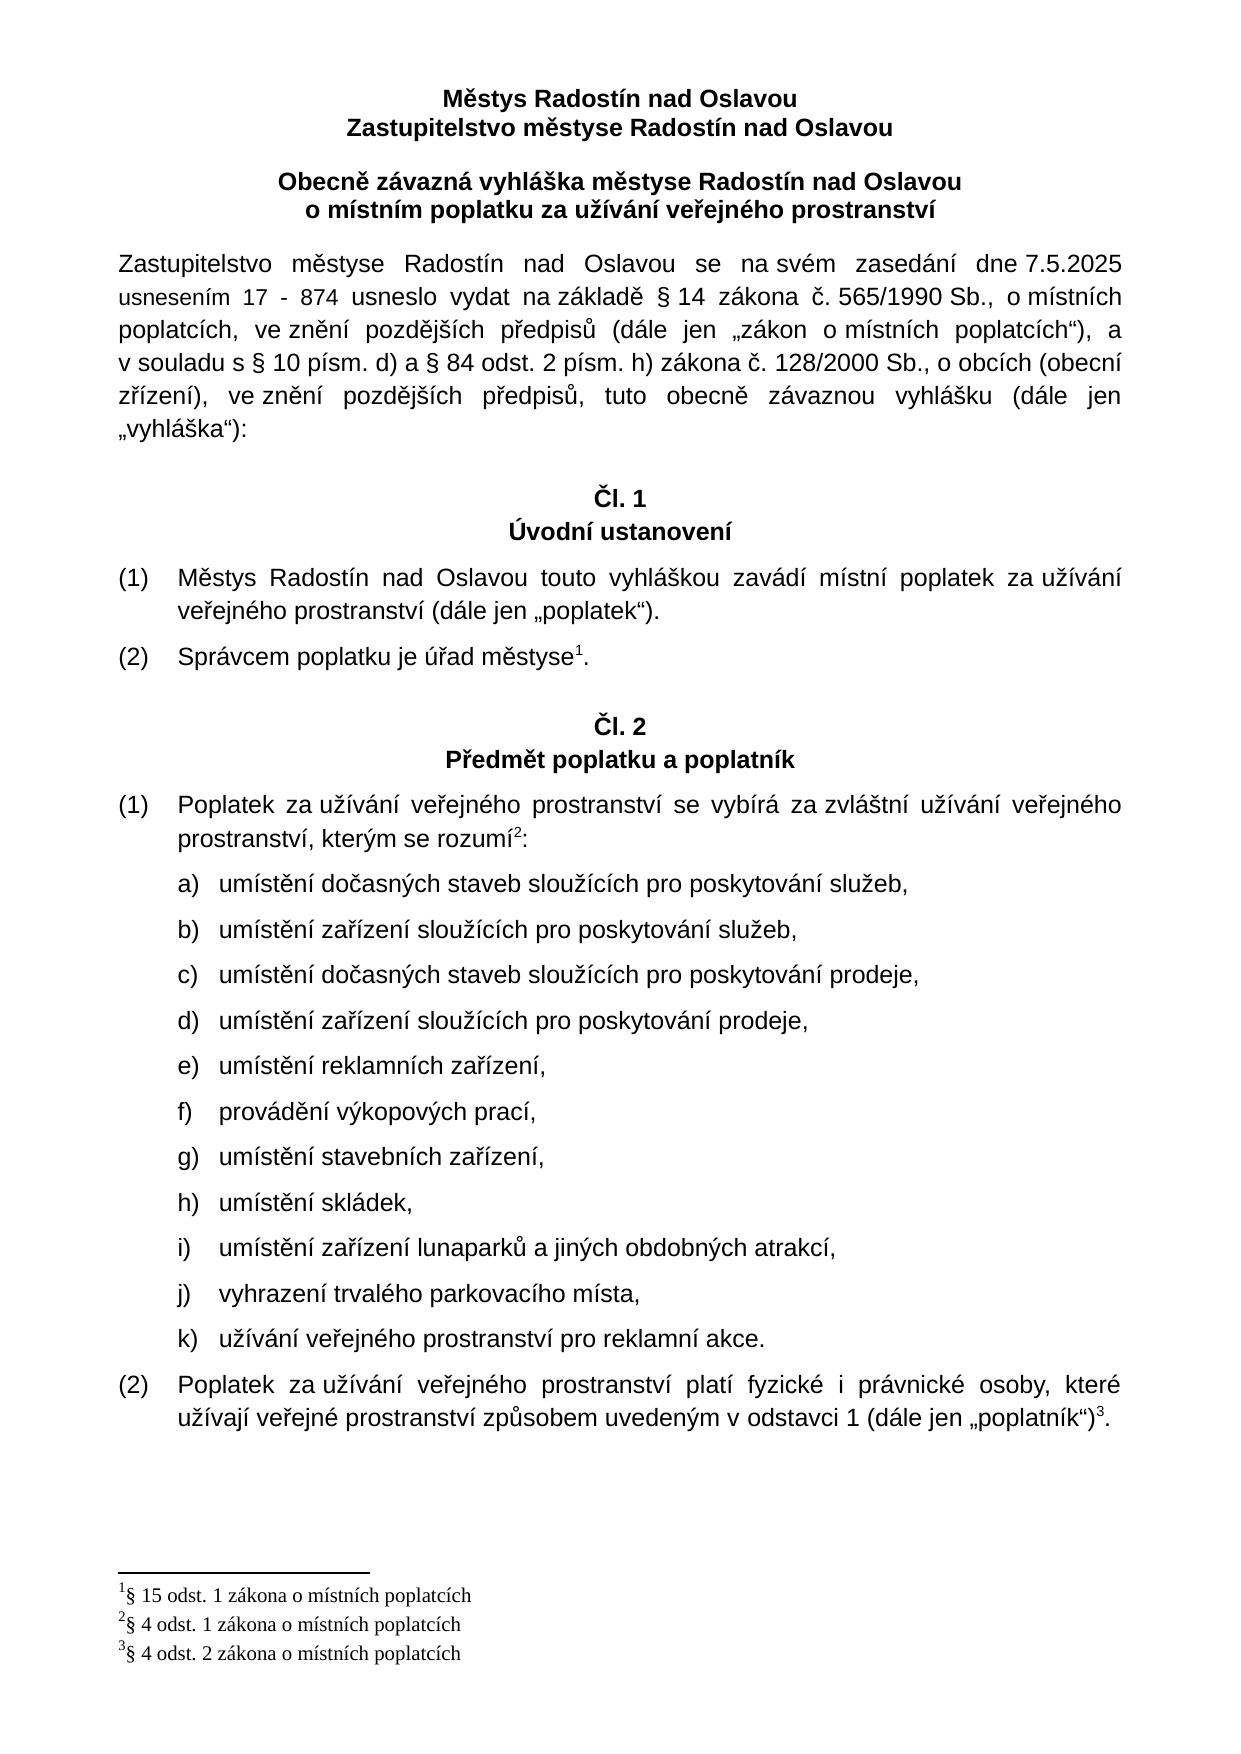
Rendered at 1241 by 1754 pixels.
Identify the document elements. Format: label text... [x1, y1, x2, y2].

list umístění reklamních zařízení, [177, 1051, 1122, 1080]
title Městys Radostín nad Oslavou Zastupitelstvo městyse Radostín nad Oslavou [118, 84, 1122, 142]
list umístění zařízení sloužících pro poskytování služeb, [177, 914, 1122, 943]
list umístění stavebních zařízení, [177, 1142, 1122, 1171]
subtitle Čl. 1 Úvodní ustanovení [118, 484, 1122, 546]
list umístění dočasných staveb sloužících pro poskytování služeb, [177, 869, 1122, 898]
list umístění zařízení lunaparků a jiných obdobných atrakcí, [177, 1233, 1122, 1262]
list umístění dočasných staveb sloužících pro poskytování prodeje, [177, 960, 1122, 989]
list umístění skládek, [177, 1188, 1122, 1216]
subtitle Čl. 2 Předmět poplatku a poplatník [118, 712, 1122, 774]
list Poplatek za užívání veřejného prostranství platí fyzické i právnické osoby, které užívají veřejné prostranství způsobem uvedeným v odstavci 1 (dále jen „poplatník“). [118, 1370, 1122, 1432]
list umístění zařízení sloužících pro poskytování prodeje, [177, 1006, 1122, 1034]
text Zastupitelstvo městyse Radostín nad Oslavou se na svém zasedání dne 7.5.2025 usnesením 17 - 874 usneslo vydat na základě § 14 zákona č. 565/1990 Sb., o místních poplatcích, ve znění pozdějších předpisů (dále jen „zákon o místních poplatcích“), a v souladu s § 10 písm. d) a § 84 odst. 2 písm. h) zákona č. 128/2000 Sb., o obcích (obecní zřízení), ve znění pozdějších předpisů, tuto obecně závaznou vyhlášku (dále jen „vyhláška“): [118, 249, 1122, 443]
list provádění výkopových prací, [177, 1097, 1122, 1125]
list užívání veřejného prostranství pro reklamní akce. [177, 1324, 1122, 1353]
subtitle Obecně závazná vyhláška městyse Radostín nad Oslavou o místním poplatku za užívání veřejného prostranství [118, 166, 1122, 224]
list vyhrazení trvalého parkovacího místa, [177, 1279, 1122, 1307]
list Městys Radostín nad Oslavou touto vyhláškou zavádí místní poplatek za užívání veřejného prostranství (dále jen „poplatek“). [118, 563, 1122, 625]
list Poplatek za užívání veřejného prostranství se vybírá za zvláštní užívání veřejného prostranství, kterým se rozumí: [118, 791, 1122, 852]
list Správcem poplatku je úřad městyse. [118, 641, 1122, 670]
